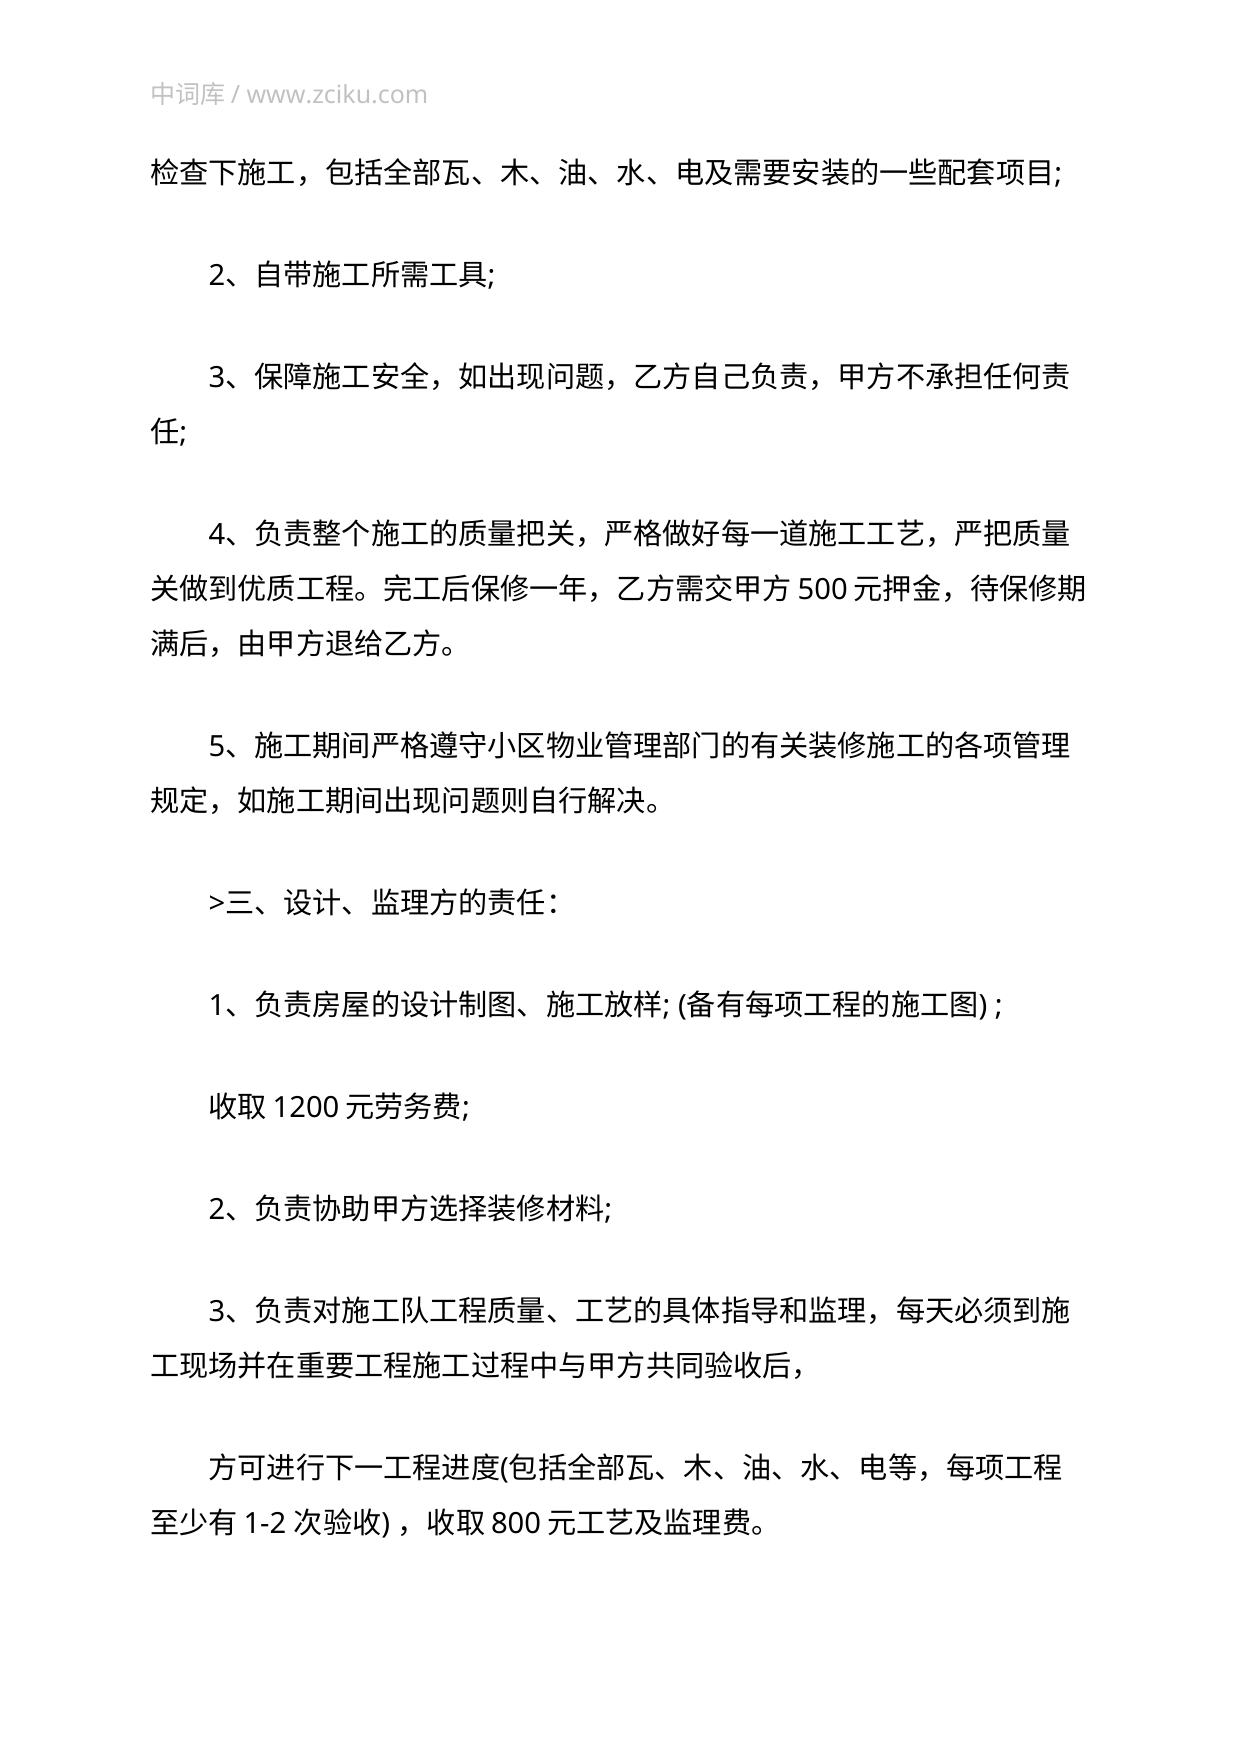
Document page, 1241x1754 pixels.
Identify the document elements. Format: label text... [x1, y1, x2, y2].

text 3、负责对施工队工程质量、工艺的具体指导和监理，每天必须到施工现场并在重要工程施工过程中与甲方共同验收后， [150, 1287, 1090, 1385]
text 1、负责房屋的设计制图、施工放样; (备有每项工程的施工图) ; [150, 981, 1090, 1024]
text 2、自带施工所需工具; [150, 252, 1090, 294]
text 2、负责协助甲方选择装修材料; [150, 1185, 1090, 1228]
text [150, 150, 1090, 192]
text 4、负责整个施工的质量把关，严格做好每一道施工工艺，严把质量关做到优质工程。完工后保修一年，乙方需交甲方500元押金，待保修期满后，由甲方退给乙方。 [150, 511, 1090, 663]
text 收取1200元劳务费; [150, 1083, 1090, 1126]
text 3、保障施工安全，如出现问题，乙方自己负责，甲方不承担任何责任; [150, 354, 1090, 451]
text 5、施工期间严格遵守小区物业管理部门的有关装修施工的各项管理规定，如施工期间出现问题则自行解决。 [150, 723, 1090, 820]
text >三、设计、监理方的责任： [150, 879, 1090, 922]
text 方可进行下一工程进度(包括全部瓦、木、油、水、电等，每项工程至少有1-2 次验收) ，收取800元工艺及监理费。 [150, 1444, 1090, 1542]
